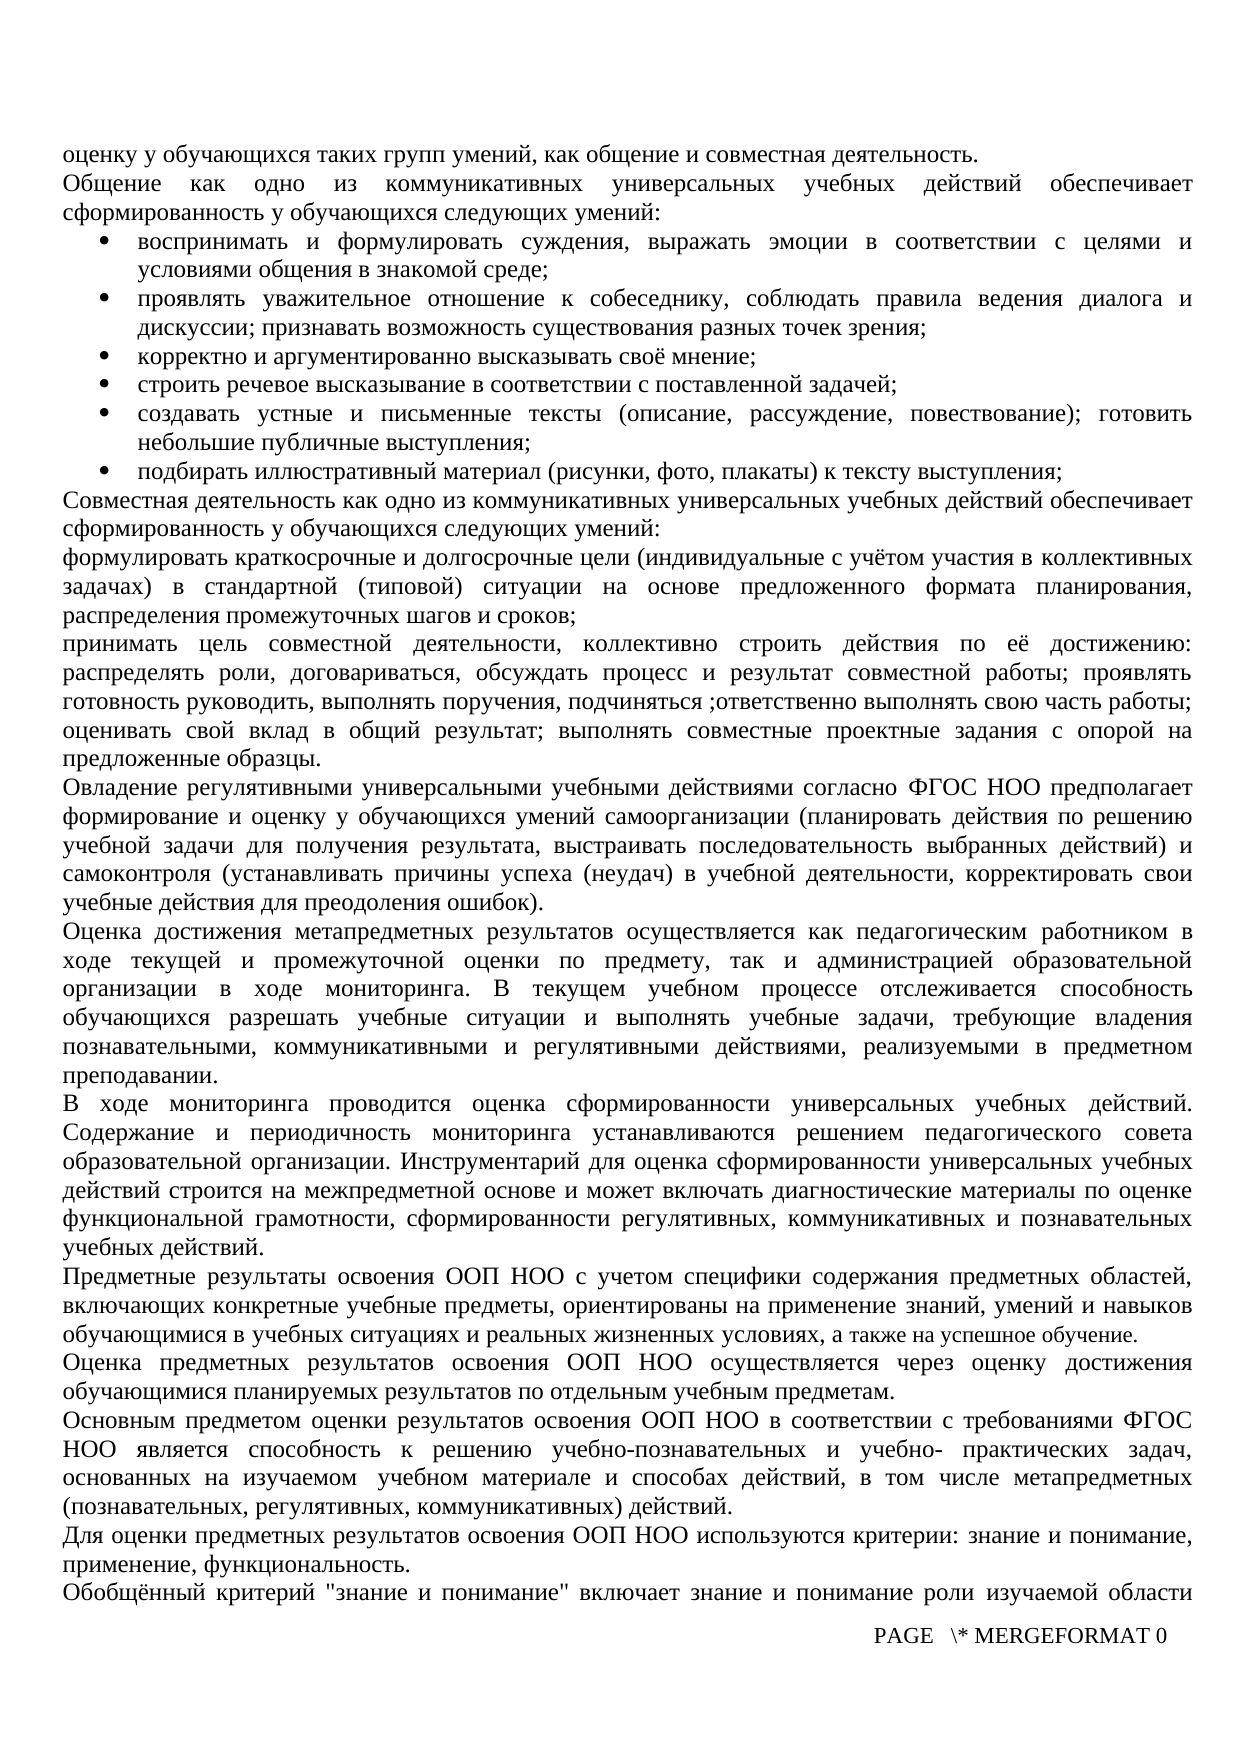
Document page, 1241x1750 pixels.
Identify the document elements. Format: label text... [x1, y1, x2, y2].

text формулировать краткосрочные и долгосрочные цели (индивидуальные с учётом участия в коллективных задачах) в стандартной (типовой) ситуации на основе предложенного формата планирования, распределения промежуточных шагов и сроков; [62, 542, 1193, 628]
list создавать устные и письменные тексты (описание, рассуждение, повествование); готовить небольшие публичные выступления; [100, 398, 1193, 456]
list Оценка предметных результатов освоения ООП НОО осуществляется через оценку достижения обучающимися планируемых результатов по отдельным учебным предметам. [62, 1347, 1193, 1405]
list подбирать иллюстративный материал (рисунки, фото, плакаты) к тексту выступления; [100, 456, 1193, 485]
list Общение как одно из коммуникативных универсальных учебных действий обеспечивает сформированность у обучающихся следующих умений: [62, 168, 1193, 226]
list Основным предметом оценки результатов освоения ООП НОО в соответствии с требованиями ФГОС НОО является способность к решению учебно-познавательных и учебно- практических задач, основанных на изучаемом учебном материале и способах действий, в том числе метапредметных (познавательных, регулятивных, коммуникативных) действий. [62, 1405, 1193, 1520]
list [62, 1577, 1193, 1606]
text принимать цель совместной деятельности, коллективно строить действия по её достижению: распределять роли, договариваться, обсуждать процесс и результат совместной работы; проявлять готовность руководить, выполнять поручения, подчиняться ;ответственно выполнять свою часть работы; оценивать свой вклад в общий результат; выполнять совместные проектные задания с опорой на предложенные образцы. [62, 628, 1193, 772]
list В ходе мониторинга проводится оценка сформированности универсальных учебных действий. Содержание и периодичность мониторинга устанавливаются решением педагогического совета образовательной организации. Инструментарий для оценка сформированности универсальных учебных действий строится на межпредметной основе и может включать диагностические материалы по оценке функциональной грамотности, сформированности регулятивных, коммуникативных и познавательных учебных действий. [62, 1088, 1193, 1261]
list Оценка достижения метапредметных результатов осуществляется как педагогическим работником в ходе текущей и промежуточной оценки по предмету, так и администрацией образовательной организации в ходе мониторинга. В текущем учебном процессе отслеживается способность обучающихся разрешать учебные ситуации и выполнять учебные задачи, требующие владения познавательными, коммуникативными и регулятивными действиями, реализуемыми в предметном преподавании. [62, 916, 1193, 1088]
list корректно и аргументированно высказывать своё мнение; [100, 341, 1193, 369]
list Овладение регулятивными универсальными учебными действиями согласно ФГОС НОО предполагает формирование и оценку у обучающихся умений самоорганизации (планировать действия по решению учебной задачи для получения результата, выстраивать последовательность выбранных действий) и самоконтроля (устанавливать причины успеха (неудач) в учебной деятельности, корректировать свои учебные действия для преодоления ошибок). [62, 772, 1193, 916]
list воспринимать и формулировать суждения, выражать эмоции в соответствии с целями и условиями общения в знакомой среде; [100, 226, 1193, 283]
list проявлять уважительное отношение к собеседнику, соблюдать правила ведения диалога и дискуссии; признавать возможность существования разных точек зрения; [100, 283, 1193, 341]
list Совместная деятельность как одно из коммуникативных универсальных учебных действий обеспечивает сформированность у обучающихся следующих умений: [62, 485, 1193, 542]
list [62, 139, 1193, 168]
list Предметные результаты освоения ООП НОО с учетом специфики содержания предметных областей, включающих конкретные учебные предметы, ориентированы на применение знаний, умений и навыков обучающимися в учебных ситуациях и реальных жизненных условиях, а также на успешное обучение. [62, 1261, 1193, 1347]
list Для оценки предметных результатов освоения ООП НОО используются критерии: знание и понимание, применение, функциональность. [62, 1520, 1193, 1577]
list строить речевое высказывание в соответствии с поставленной задачей; [100, 369, 1193, 398]
